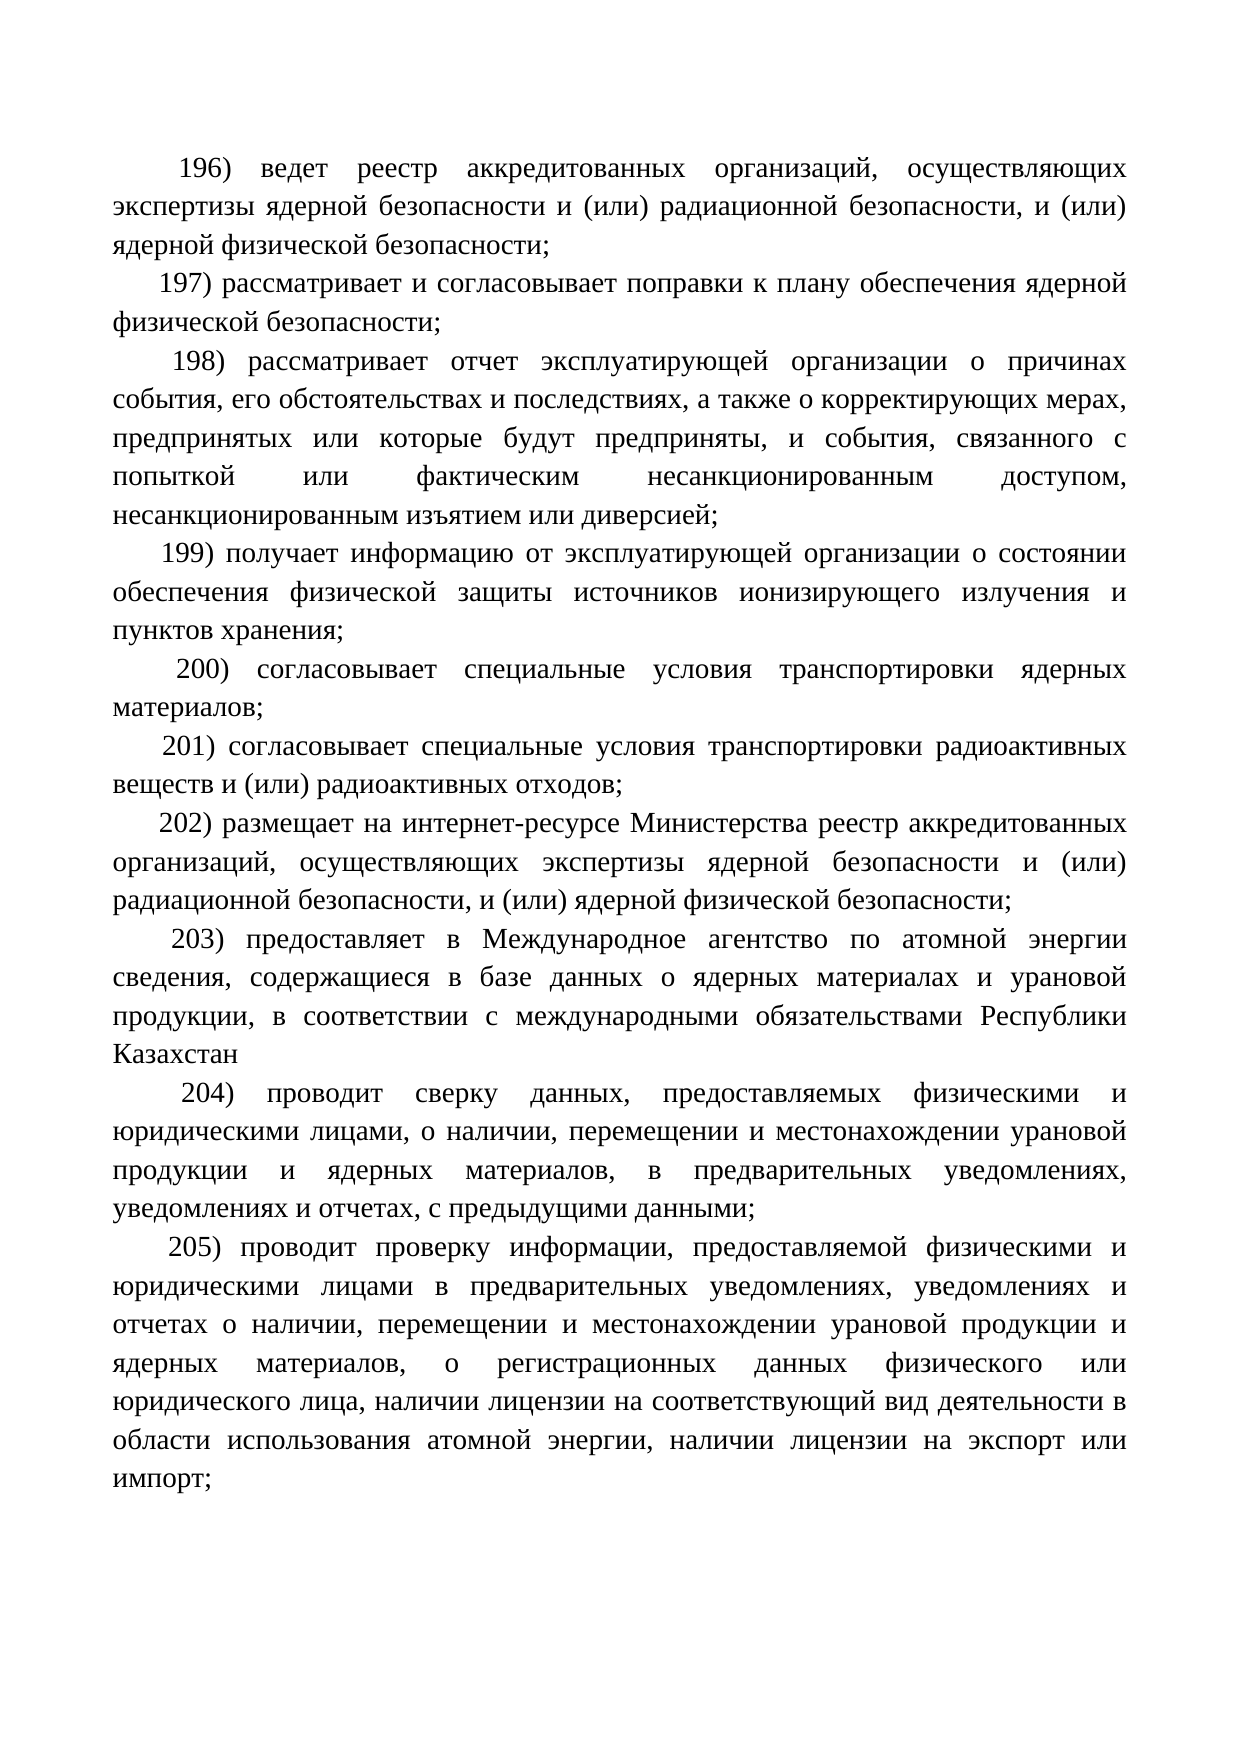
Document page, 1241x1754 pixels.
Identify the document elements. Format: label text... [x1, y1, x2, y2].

text 197) рассматривает и согласовывает поправки к плану обеспечения ядерной физической безопасности; [112, 266, 1128, 338]
text 200) согласовывает специальные условия транспортировки ядерных материалов; [112, 651, 1128, 723]
text 199) получает информацию от эксплуатирующей организации о состоянии обеспечения физической защиты источников ионизирующего излучения и пунктов хранения; [112, 535, 1128, 646]
text 203) предоставляет в Международное агентство по атомной энергии сведения, содержащиеся в базе данных о ядерных материалах и урановой продукции, в соответствии с международными обязательствами Республики Казахстан [112, 921, 1128, 1070]
text 201) согласовывает специальные условия транспортировки радиоактивных веществ и (или) радиоактивных отходов; [112, 728, 1128, 800]
text 205) проводит проверку информации, предоставляемой физическими и юридическими лицами в предварительных уведомлениях, уведомлениях и отчетах о наличии, перемещении и местонахождении урановой продукции и ядерных материалов, о регистрационных данных физического или юридического лица, наличии лицензии на соответствующий вид деятельности в области использования атомной энергии, наличии лицензии на экспорт или импорт; [112, 1229, 1128, 1494]
text 204) проводит сверку данных, предоставляемых физическими и юридическими лицами, о наличии, перемещении и местонахождении урановой продукции и ядерных материалов, в предварительных уведомлениях, уведомлениях и отчетах, с предыдущими данными; [112, 1075, 1128, 1224]
text 196) ведет реестр аккредитованных организаций, осуществляющих экспертизы ядерной безопасности и (или) радиационной безопасности, и (или) ядерной физической безопасности; [112, 150, 1128, 261]
text 202) размещает на интернет-ресурсе Министерства реестр аккредитованных организаций, осуществляющих экспертизы ядерной безопасности и (или) радиационной безопасности, и (или) ядерной физической безопасности; [112, 805, 1128, 916]
